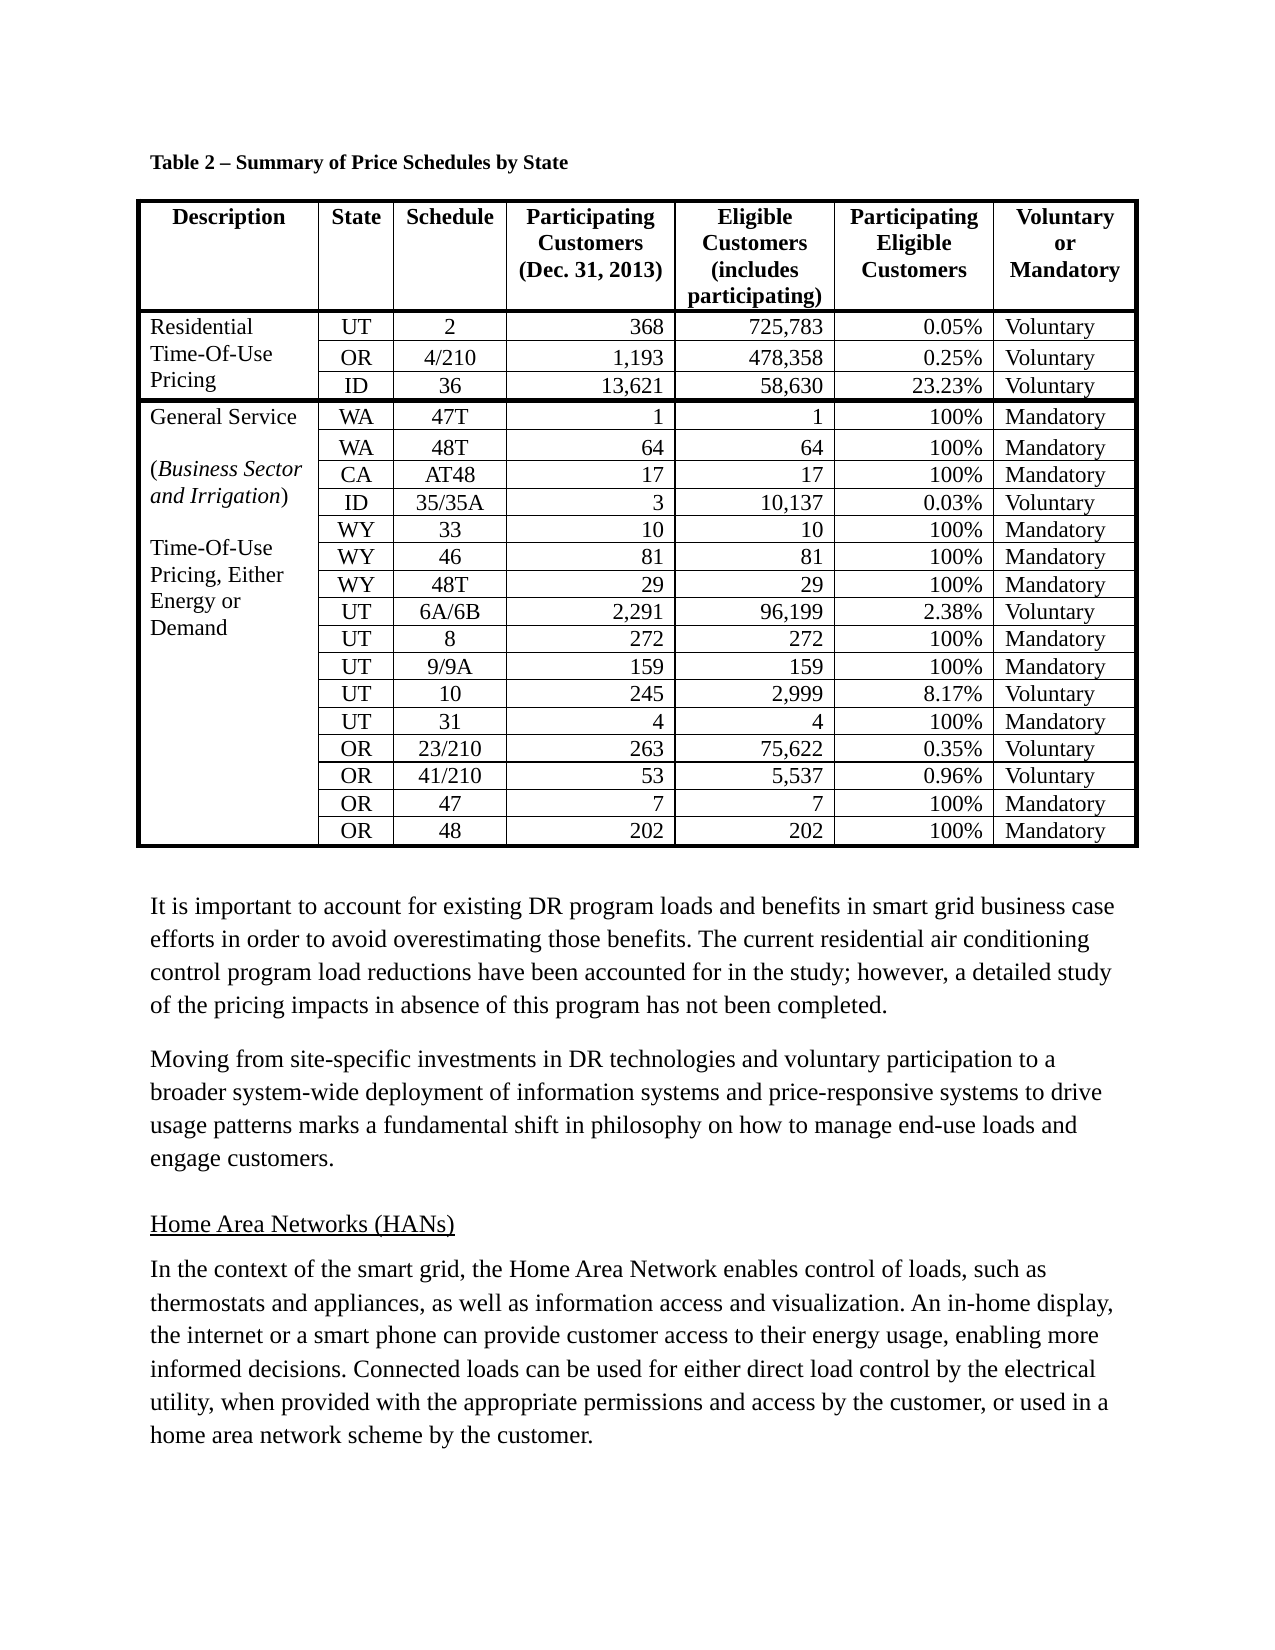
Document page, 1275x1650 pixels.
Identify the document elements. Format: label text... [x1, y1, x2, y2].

table_cell 159 [507, 653, 674, 679]
table_cell Voluntary [994, 763, 1134, 789]
table_cell Mandatory [994, 626, 1134, 652]
table_cell UT [319, 653, 393, 679]
table_cell UT [319, 313, 393, 339]
table_cell WY [319, 571, 393, 597]
table_cell 0.25% [835, 341, 993, 371]
table_cell Voluntary [994, 372, 1134, 398]
table_cell OR [319, 341, 393, 371]
table_cell 1,193 [507, 341, 674, 371]
table_cell 17 [676, 461, 834, 487]
text Table 2 – Summary of Price Schedules by State [150, 150, 1125, 174]
text It is important to account for existing DR program loads and benefits in smart grid business case efforts in order to avoid overestimating those benefits. The current residential air conditioning control program load reductions have been accounted for in the study; however, a detailed study of the pricing impacts in absence of this program has not been completed. [150, 891, 1125, 1018]
table_cell Mandatory [994, 543, 1134, 570]
table_cell Mandatory [994, 571, 1134, 597]
table_cell Voluntary [994, 680, 1134, 707]
table_cell 4/210 [394, 341, 506, 371]
table_cell 100% [835, 430, 993, 460]
table_cell 272 [507, 626, 674, 652]
table_header State [319, 203, 393, 308]
table_cell Mandatory [994, 516, 1134, 542]
table_cell 0.35% [835, 735, 993, 761]
table_cell Mandatory [994, 653, 1134, 679]
table_cell 48 [394, 817, 506, 844]
table_cell 10,137 [676, 489, 834, 515]
table_header Schedule [394, 203, 506, 308]
table_cell 0.96% [835, 763, 993, 789]
text Moving from site-specific investments in DR technologies and voluntary participation to a broader system-wide deployment of information systems and price-responsive systems to drive usage patterns marks a fundamental shift in philosophy on how to manage end-use loads and engage customers. [150, 1044, 1125, 1171]
text In the context of the smart grid, the Home Area Network enables control of loads, such as thermostats and appliances, as well as information access and visualization. An in-home display, the internet or a smart phone can provide customer access to their energy usage, enabling more informed decisions. Connected loads can be used for either direct load control by the electrical utility, when provided with the appropriate permissions and access by the customer, or used in a home area network scheme by the customer. [150, 1254, 1125, 1448]
table_cell 368 [507, 313, 674, 339]
table_cell Residential Time-Of-Use Pricing [141, 313, 318, 398]
table_cell 263 [507, 735, 674, 761]
table_cell 47 [394, 790, 506, 816]
table_cell Voluntary [994, 489, 1134, 515]
table_cell Mandatory [994, 790, 1134, 816]
table_cell 23/210 [394, 735, 506, 761]
table_cell 2 [394, 313, 506, 339]
table_cell 53 [507, 763, 674, 789]
table_cell 100% [835, 571, 993, 597]
table_cell Mandatory [994, 403, 1134, 429]
table_cell 272 [676, 626, 834, 652]
table_cell CA [319, 461, 393, 487]
table_cell 48T [394, 571, 506, 597]
table_cell WY [319, 516, 393, 542]
table_cell UT [319, 598, 393, 624]
table_cell 7 [676, 790, 834, 816]
table_cell 9/9A [394, 653, 506, 679]
table_cell 4 [676, 708, 834, 734]
table_cell UT [319, 680, 393, 707]
table_cell 35/35A [394, 489, 506, 515]
table_cell 2.38% [835, 598, 993, 624]
table_cell AT48 [394, 461, 506, 487]
table_cell Voluntary [994, 735, 1134, 761]
table_header Voluntary or Mandatory [994, 203, 1134, 308]
table_cell 29 [507, 571, 674, 597]
table_cell 5,537 [676, 763, 834, 789]
table_cell OR [319, 790, 393, 816]
table_cell 100% [835, 516, 993, 542]
table_cell 159 [676, 653, 834, 679]
table_cell 96,199 [676, 598, 834, 624]
table_cell Mandatory [994, 817, 1134, 844]
table_cell 23.23% [835, 372, 993, 398]
table_cell 4 [507, 708, 674, 734]
table_cell 100% [835, 626, 993, 652]
table_cell 58,630 [676, 372, 834, 398]
table_cell 100% [835, 543, 993, 570]
table_cell 0.03% [835, 489, 993, 515]
table_cell Mandatory [994, 461, 1134, 487]
table_cell 725,783 [676, 313, 834, 339]
table_cell 10 [676, 516, 834, 542]
table_cell ID [319, 489, 393, 515]
table_cell 100% [835, 790, 993, 816]
table_cell Voluntary [994, 598, 1134, 624]
table_cell 10 [507, 516, 674, 542]
table_cell 3 [507, 489, 674, 515]
table_cell 2,999 [676, 680, 834, 707]
table_cell 202 [507, 817, 674, 844]
table_cell 81 [507, 543, 674, 570]
table_cell UT [319, 708, 393, 734]
table_cell 13,621 [507, 372, 674, 398]
table_cell 8.17% [835, 680, 993, 707]
table_cell 100% [835, 653, 993, 679]
table_cell 75,622 [676, 735, 834, 761]
table_cell 48T [394, 430, 506, 460]
table_cell 245 [507, 680, 674, 707]
table_cell 202 [676, 817, 834, 844]
table_cell 41/210 [394, 763, 506, 789]
table_cell 81 [676, 543, 834, 570]
table_cell 100% [835, 708, 993, 734]
table_cell OR [319, 735, 393, 761]
table_cell Mandatory [994, 430, 1134, 460]
table_cell OR [319, 763, 393, 789]
table_header Description [141, 203, 318, 308]
table_cell 47T [394, 403, 506, 429]
table_header Participating Customers (Dec. 31, 2013) [507, 203, 674, 308]
table_cell WY [319, 543, 393, 570]
table_cell 100% [835, 817, 993, 844]
table_cell 100% [835, 403, 993, 429]
table_cell OR [319, 817, 393, 844]
table_cell Mandatory [994, 708, 1134, 734]
table_cell Voluntary [994, 341, 1134, 371]
table_cell 2,291 [507, 598, 674, 624]
table_cell 29 [676, 571, 834, 597]
table_cell 1 [676, 403, 834, 429]
table_cell 100% [835, 461, 993, 487]
table_header Eligible Customers (includes participating) [676, 203, 834, 308]
table_cell General Service (Business Sector and Irrigation) Time-Of-Use Pricing, Either Energy or Demand [141, 403, 318, 844]
table_cell 17 [507, 461, 674, 487]
table_cell WA [319, 403, 393, 429]
subtitle Home Area Networks (HANs) [150, 1209, 1125, 1238]
table_cell 10 [394, 680, 506, 707]
table_cell Voluntary [994, 313, 1134, 339]
table_cell 7 [507, 790, 674, 816]
table_cell 64 [676, 430, 834, 460]
table_cell 46 [394, 543, 506, 570]
table_cell 33 [394, 516, 506, 542]
table_cell 31 [394, 708, 506, 734]
table_cell UT [319, 626, 393, 652]
table_cell 8 [394, 626, 506, 652]
table_cell 36 [394, 372, 506, 398]
table_cell ID [319, 372, 393, 398]
table_cell 6A/6B [394, 598, 506, 624]
table_cell 1 [507, 403, 674, 429]
table_cell WA [319, 430, 393, 460]
table_header Participating Eligible Customers [835, 203, 993, 308]
table_cell 0.05% [835, 313, 993, 339]
table_cell 478,358 [676, 341, 834, 371]
table_cell 64 [507, 430, 674, 460]
